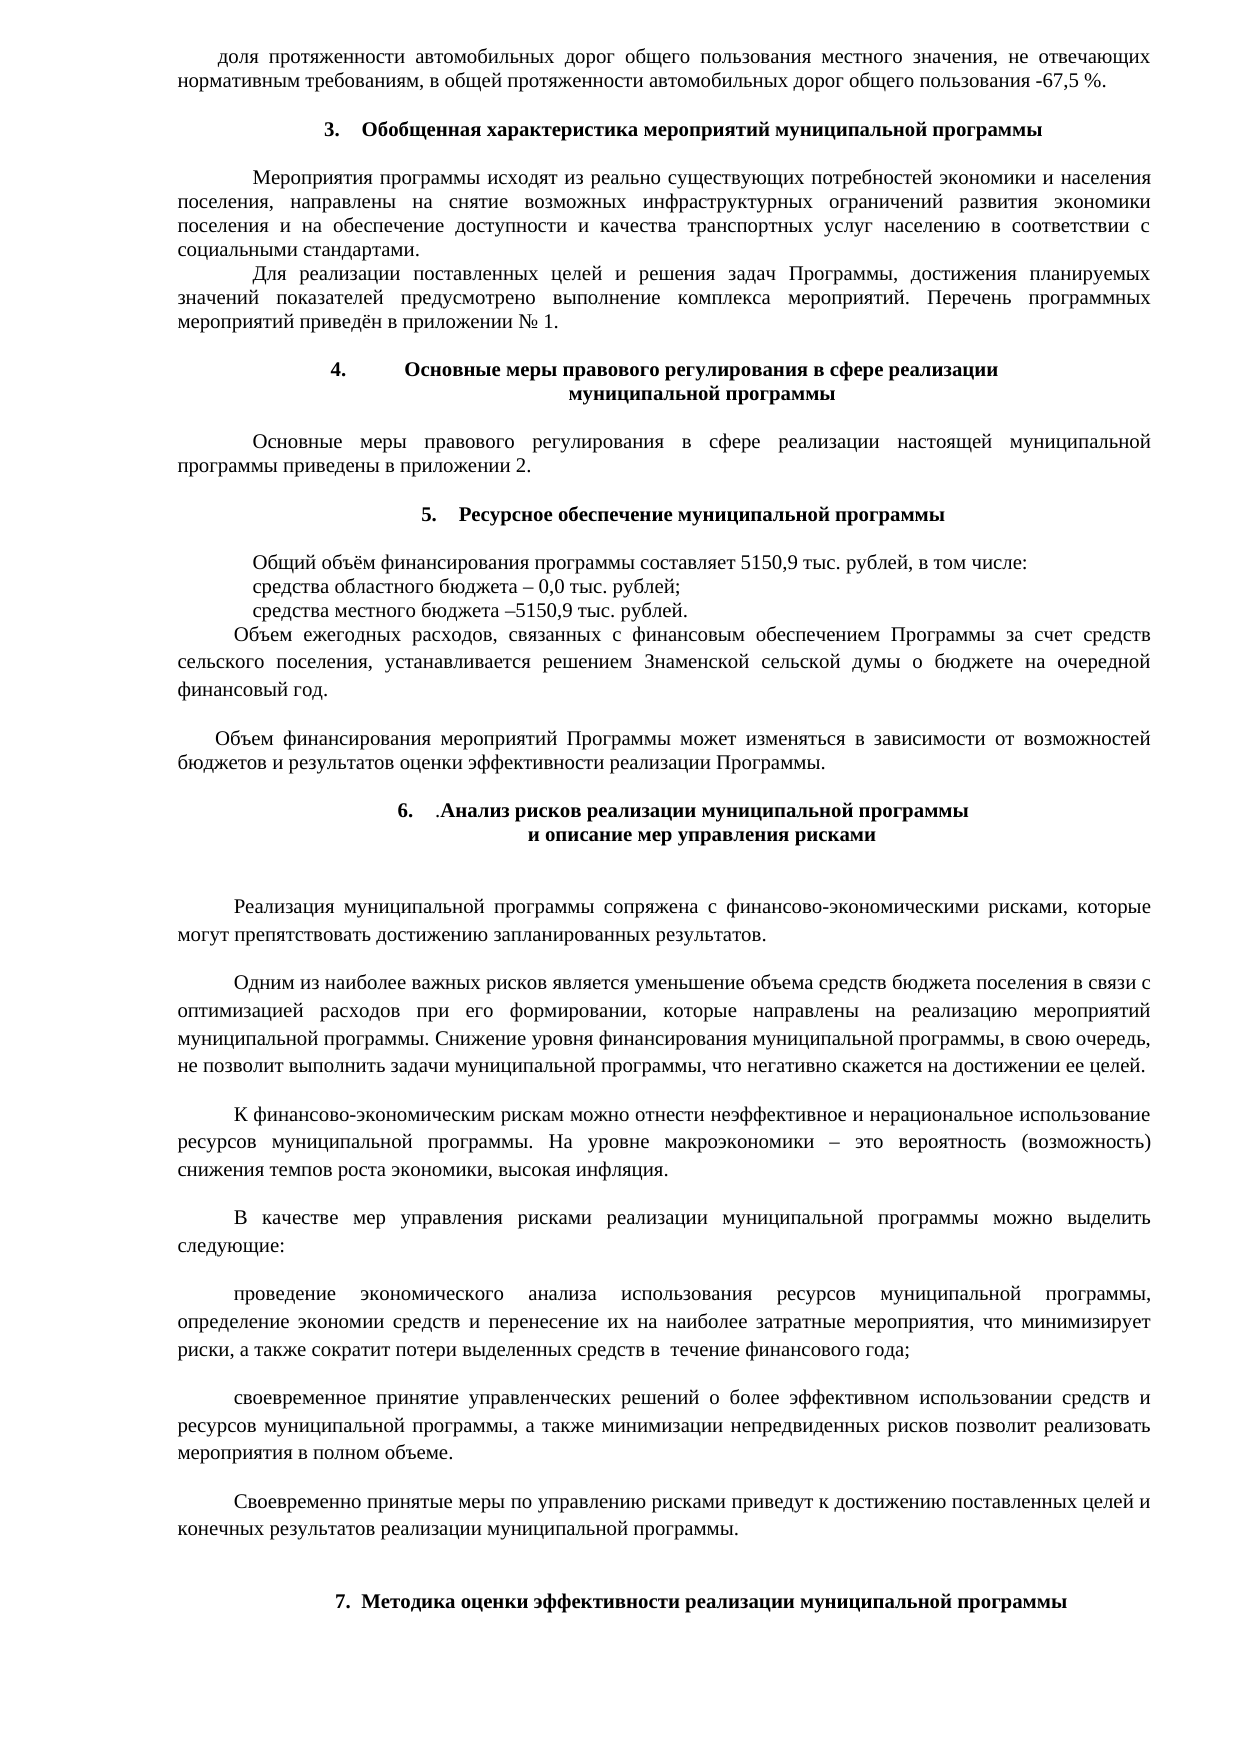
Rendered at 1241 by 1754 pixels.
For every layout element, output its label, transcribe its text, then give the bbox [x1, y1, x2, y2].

text К финансово-экономическим рискам можно отнести неэффективное и нерациональное использование ресурсов муниципальной программы. На уровне макроэкономики – это вероятность (возможность) снижения темпов роста экономики, высокая инфляция. [177, 1102, 1152, 1181]
text проведение экономического анализа использования ресурсов муниципальной программы, определение экономии средств и перенесение их на наиболее затратные мероприятия, что минимизирует риски, а также сократит потери выделенных средств в течение финансового года; [177, 1281, 1152, 1361]
text Общий объём финансирования программы составляет 5150,9 тыс. рублей, в том числе: [177, 550, 1152, 574]
list Обобщенная характеристика мероприятий муниципальной программы [215, 117, 1152, 141]
list Основные меры правового регулирования в сфере реализации [177, 357, 1152, 381]
text В качестве мер управления рисками реализации муниципальной программы можно выделить следующие: [177, 1205, 1152, 1257]
list .Анализ рисков реализации муниципальной программы [215, 798, 1152, 822]
text средства областного бюджета – 0,0 тыс. рублей; [177, 574, 1152, 598]
text Для реализации поставленных целей и решения задач Программы, достижения планируемых значений показателей предусмотрено выполнение комплекса мероприятий. Перечень программных мероприятий приведён в приложении № 1. [177, 261, 1152, 333]
text и описание мер управления рисками [252, 822, 1152, 846]
text своевременное принятие управленческих решений о более эффективном использовании средств и ресурсов муниципальной программы, а также минимизации непредвиденных рисков позволит реализовать мероприятия в полном объеме. [177, 1385, 1152, 1464]
text Мероприятия программы исходят из реально существующих потребностей экономики и населения поселения, направлены на снятие возможных инфраструктурных ограничений развития экономики поселения и на обеспечение доступности и качества транспортных услуг населению в соответствии с социальными стандартами. [177, 165, 1152, 261]
text Своевременно принятые меры по управлению рисками приведут к достижению поставленных целей и конечных результатов реализации муниципальной программы. [177, 1488, 1152, 1540]
list Ресурсное обеспечение муниципальной программы [215, 502, 1152, 526]
text доля протяженности автомобильных дорог общего пользования местного значения, не отвечающих нормативным требованиям, в общей протяженности автомобильных дорог общего пользования -67,5 %. [177, 44, 1152, 92]
text 7. Методика оценки эффективности реализации муниципальной программы [177, 1589, 1152, 1613]
text муниципальной программы [252, 381, 1152, 405]
text Реализация муниципальной программы сопряжена с финансово-экономическими рисками, которые могут препятствовать достижению запланированных результатов. [177, 894, 1152, 946]
text Одним из наиболее важных рисков является уменьшение объема средств бюджета поселения в связи с оптимизацией расходов при его формировании, которые направлены на реализацию мероприятий муниципальной программы. Снижение уровня финансирования муниципальной программы, в свою очередь, не позволит выполнить задачи муниципальной программы, что негативно скажется на достижении ее целей. [177, 970, 1152, 1077]
text Основные меры правового регулирования в сфере реализации настоящей муниципальной программы приведены в приложении 2. [177, 429, 1152, 477]
text средства местного бюджета –5150,9 тыс. рублей. [177, 598, 1152, 622]
text Объем финансирования мероприятий Программы может изменяться в зависимости от возможностей бюджетов и результатов оценки эффективности реализации Программы. [177, 726, 1152, 774]
text Объем ежегодных расходов, связанных с финансовым обеспечением Программы за счет средств сельского поселения, устанавливается решением Знаменской сельской думы о бюджете на очередной финансовый год. [177, 622, 1152, 701]
